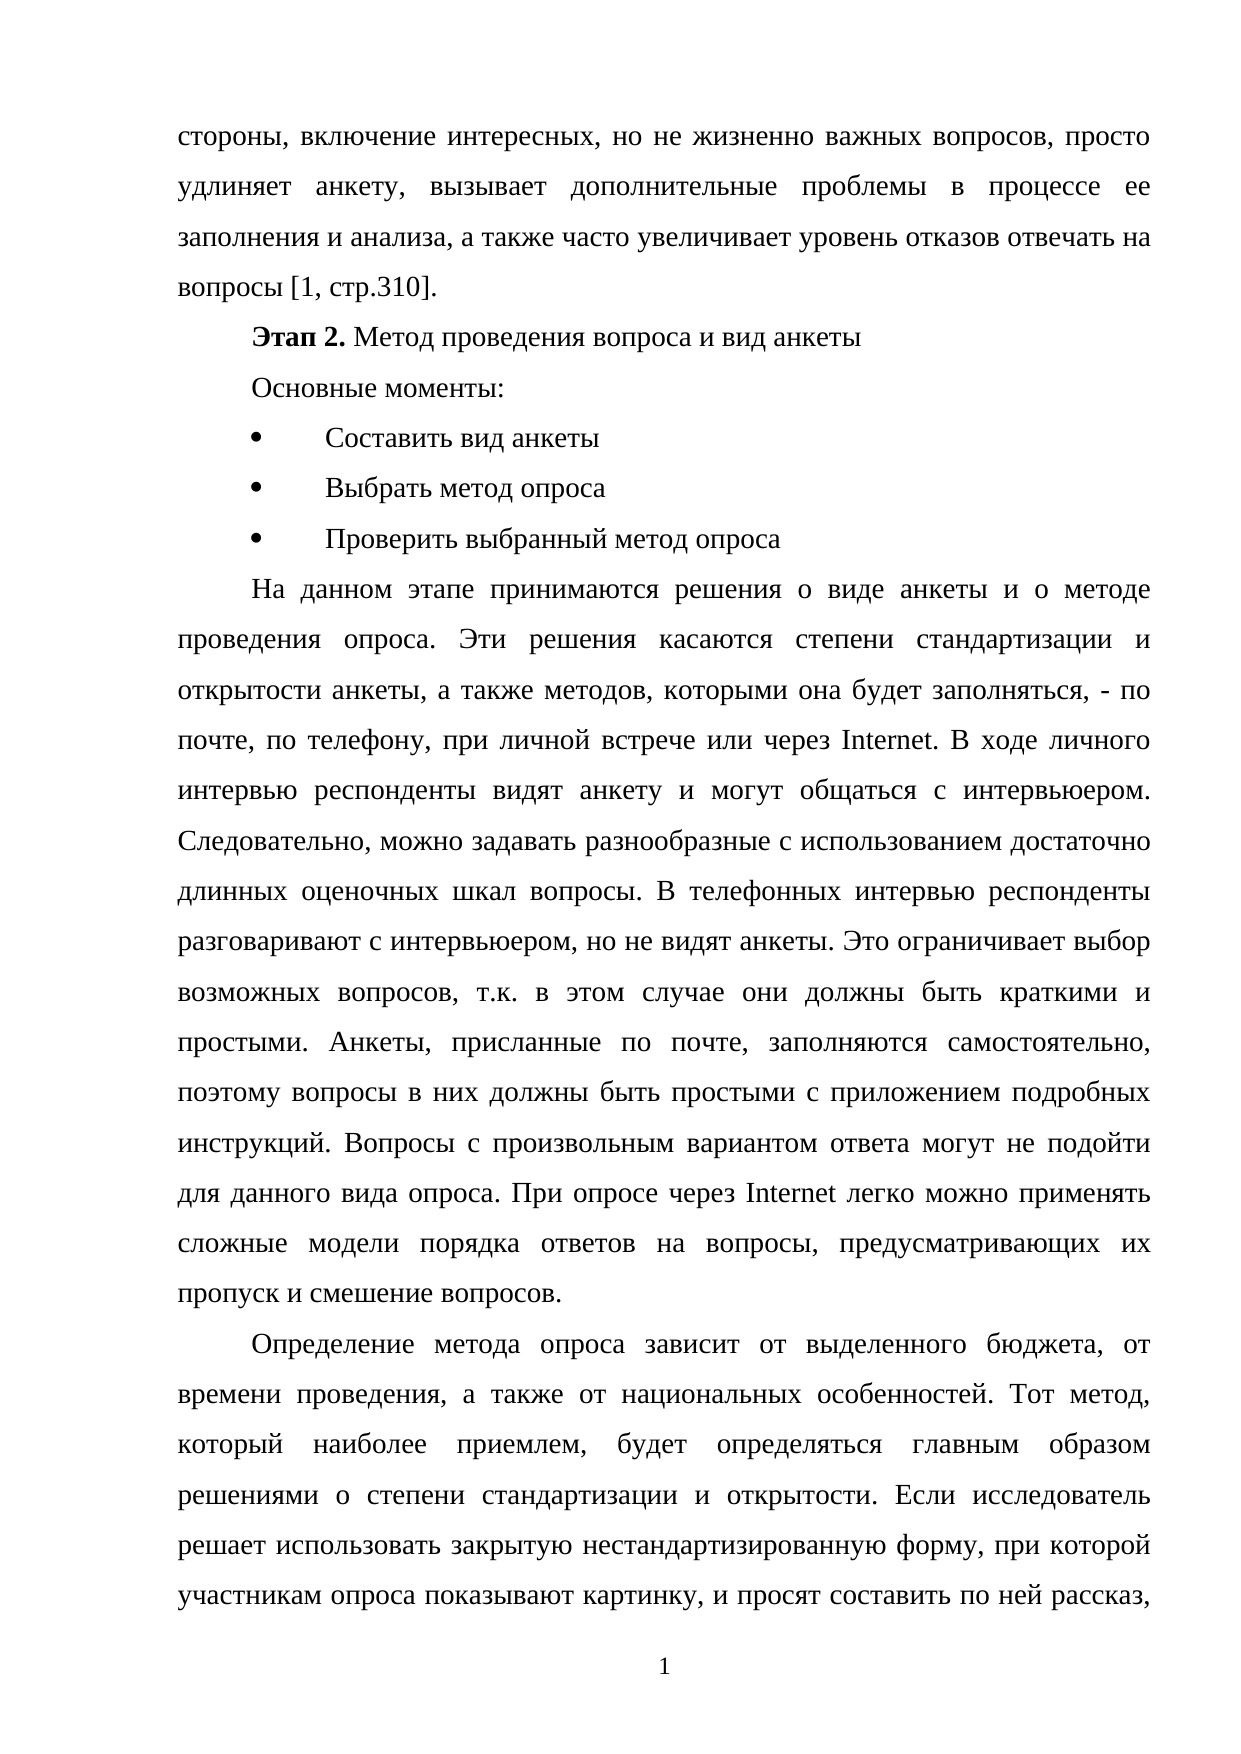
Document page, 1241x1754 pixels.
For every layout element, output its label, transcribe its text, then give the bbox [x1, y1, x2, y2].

list Составить вид анкеты [177, 420, 1152, 454]
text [177, 1326, 1152, 1611]
list Выбрать метод опроса [177, 470, 1152, 504]
text Этап 2. Метод проведения вопроса и вид анкеты [177, 319, 1152, 353]
text На данном этапе принимаются решения о виде анкеты и о методе проведения опроса. Эти решения касаются степени стандартизации и открытости анкеты, а также методов, которыми она будет заполняться, - по почте, по телефону, при личной встрече или через Internet. В ходе личного интервью респонденты видят анкету и могут общаться с интервьюером. Следовательно, можно задавать разнообразные с использованием достаточно длинных оценочных шкал вопросы. В телефонных интервью респонденты разговаривают с интервьюером, но не видят анкеты. Это ограничивает выбор возможных вопросов, т.к. в этом случае они должны быть краткими и простыми. Анкеты, присланные по почте, заполняются самостоятельно, поэтому вопросы в них должны быть простыми с приложением подробных инструкций. Вопросы с произвольным вариантом ответа могут не подойти для данного вида опроса. При опросе через Internet легко можно применять сложные модели порядка ответов на вопросы, предусматривающих их пропуск и смешение вопросов. [177, 571, 1152, 1309]
text Основные моменты: [177, 370, 1152, 403]
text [177, 118, 1152, 303]
list Проверить выбранный метод опроса [177, 521, 1152, 554]
